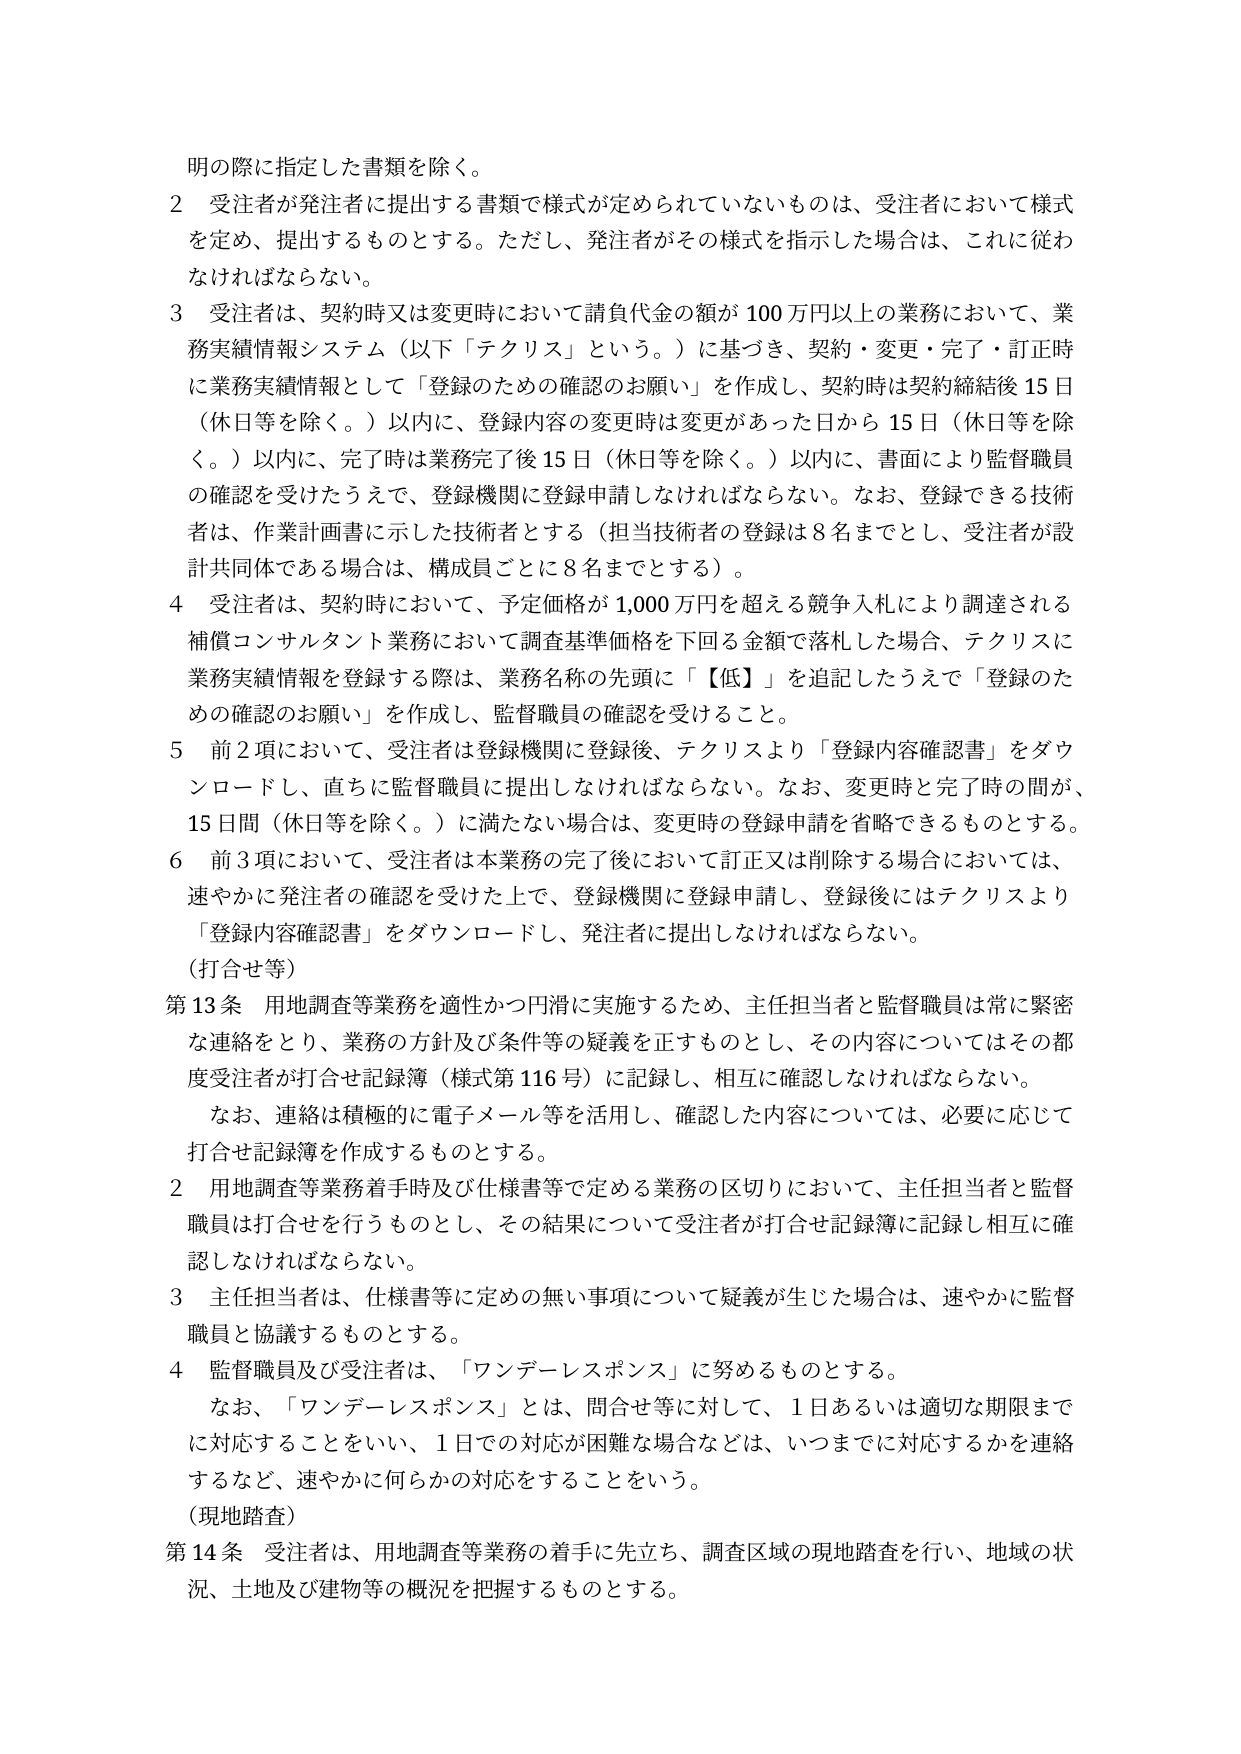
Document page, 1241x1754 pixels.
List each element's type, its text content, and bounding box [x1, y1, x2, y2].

text ３ 主任担当者は、仕様書等に定めの無い事項について疑義が生じた場合は、速やかに監督職員と協議するものとする。 [165, 1278, 1075, 1351]
text ４ 受注者は、契約時において、予定価格が1,000万円を超える競争入札により調達される補償コンサルタント業務において調査基準価格を下回る金額で落札した場合、テクリスに業務実績情報を登録する際は、業務名称の先頭に「【低】」を追記したうえで「登録のための確認のお願い」を作成し、監督職員の確認を受けること。 [165, 585, 1075, 731]
text ３ 受注者は、契約時又は変更時において請負代金の額が100万円以上の業務において、業務実績情報システム（以下「テクリス」という。）に基づき、契約・変更・完了・訂正時に業務実績情報として「登録のための確認のお願い」を作成し、契約時は契約締結後15日（休日等を除く。）以内に、登録内容の変更時は変更があった日から15日（休日等を除く。）以内に、完了時は業務完了後15日（休日等を除く。）以内に、書面により監督職員の確認を受けたうえで、登録機関に登録申請しなければならない。なお、登録できる技術者は、作業計画書に示した技術者とする（担当技術者の登録は８名までとし、受注者が設計共同体である場合は、構成員ごとに８名までとする）。 [165, 294, 1075, 585]
text ６ 前３項において、受注者は本業務の完了後において訂正又は削除する場合においては、速やかに発注者の確認を受けた上で、登録機関に登録申請し、登録後にはテクリスより「登録内容確認書」をダウンロードし、発注者に提出しなければならない。 [165, 841, 1075, 950]
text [165, 148, 1075, 184]
text ５ 前２項において、受注者は登録機関に登録後、テクリスより「登録内容確認書」をダウンロードし、直ちに監督職員に提出しなければならない。なお、変更時と完了時の間が、15日間（休日等を除く。）に満たない場合は、変更時の登録申請を省略できるものとする。 [165, 731, 1075, 841]
text なお、「ワンデーレスポンス」とは、問合せ等に対して、１日あるいは適切な期限までに対応することをいい、１日での対応が困難な場合などは、いつまでに対応するかを連絡するなど、速やかに何らかの対応をすることをいう。 [187, 1387, 1075, 1497]
text 第13条 用地調査等業務を適性かつ円滑に実施するため、主任担当者と監督職員は常に緊密な連絡をとり、業務の方針及び条件等の疑義を正すものとし、その内容についてはその都度受注者が打合せ記録簿（様式第116号）に記録し、相互に確認しなければならない。 [165, 986, 1075, 1096]
text ２ 受注者が発注者に提出する書類で様式が定められていないものは、受注者において様式を定め、提出するものとする。ただし、発注者がその様式を指示した場合は、これに従わなければならない。 [165, 184, 1075, 294]
text （現地踏査） [165, 1497, 1075, 1533]
text ２ 用地調査等業務着手時及び仕様書等で定める業務の区切りにおいて、主任担当者と監督職員は打合せを行うものとし、その結果について受注者が打合せ記録簿に記録し相互に確認しなければならない。 [165, 1169, 1075, 1278]
text 第14条 受注者は、用地調査等業務の着手に先立ち、調査区域の現地踏査を行い、地域の状況、土地及び建物等の概況を把握するものとする。 [166, 1533, 1075, 1606]
text （打合せ等） [176, 950, 1075, 986]
text なお、連絡は積極的に電子メール等を活用し、確認した内容については、必要に応じて打合せ記録簿を作成するものとする。 [187, 1096, 1075, 1169]
text ４ 監督職員及び受注者は、「ワンデーレスポンス」に努めるものとする。 [165, 1351, 1075, 1387]
